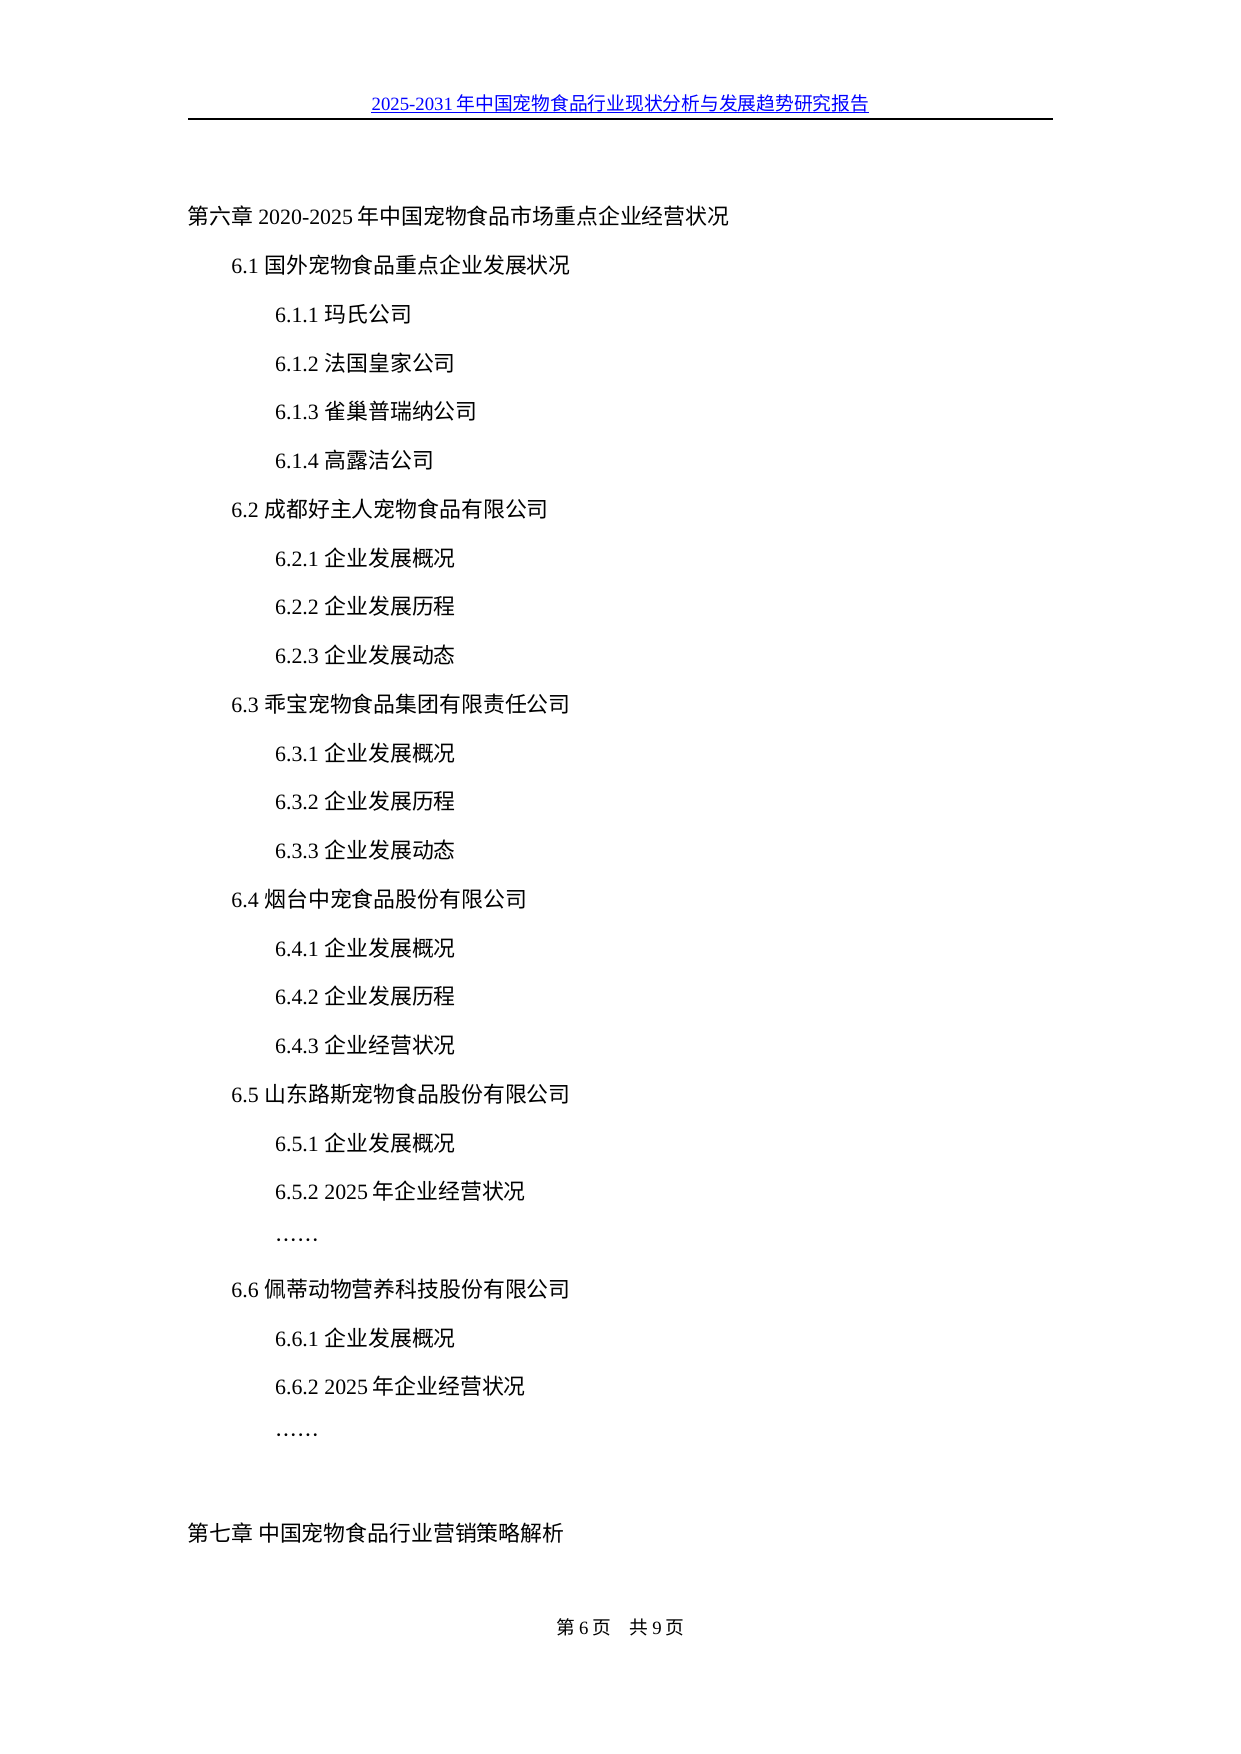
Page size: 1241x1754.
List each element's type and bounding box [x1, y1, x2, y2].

text [187, 150, 1053, 1548]
